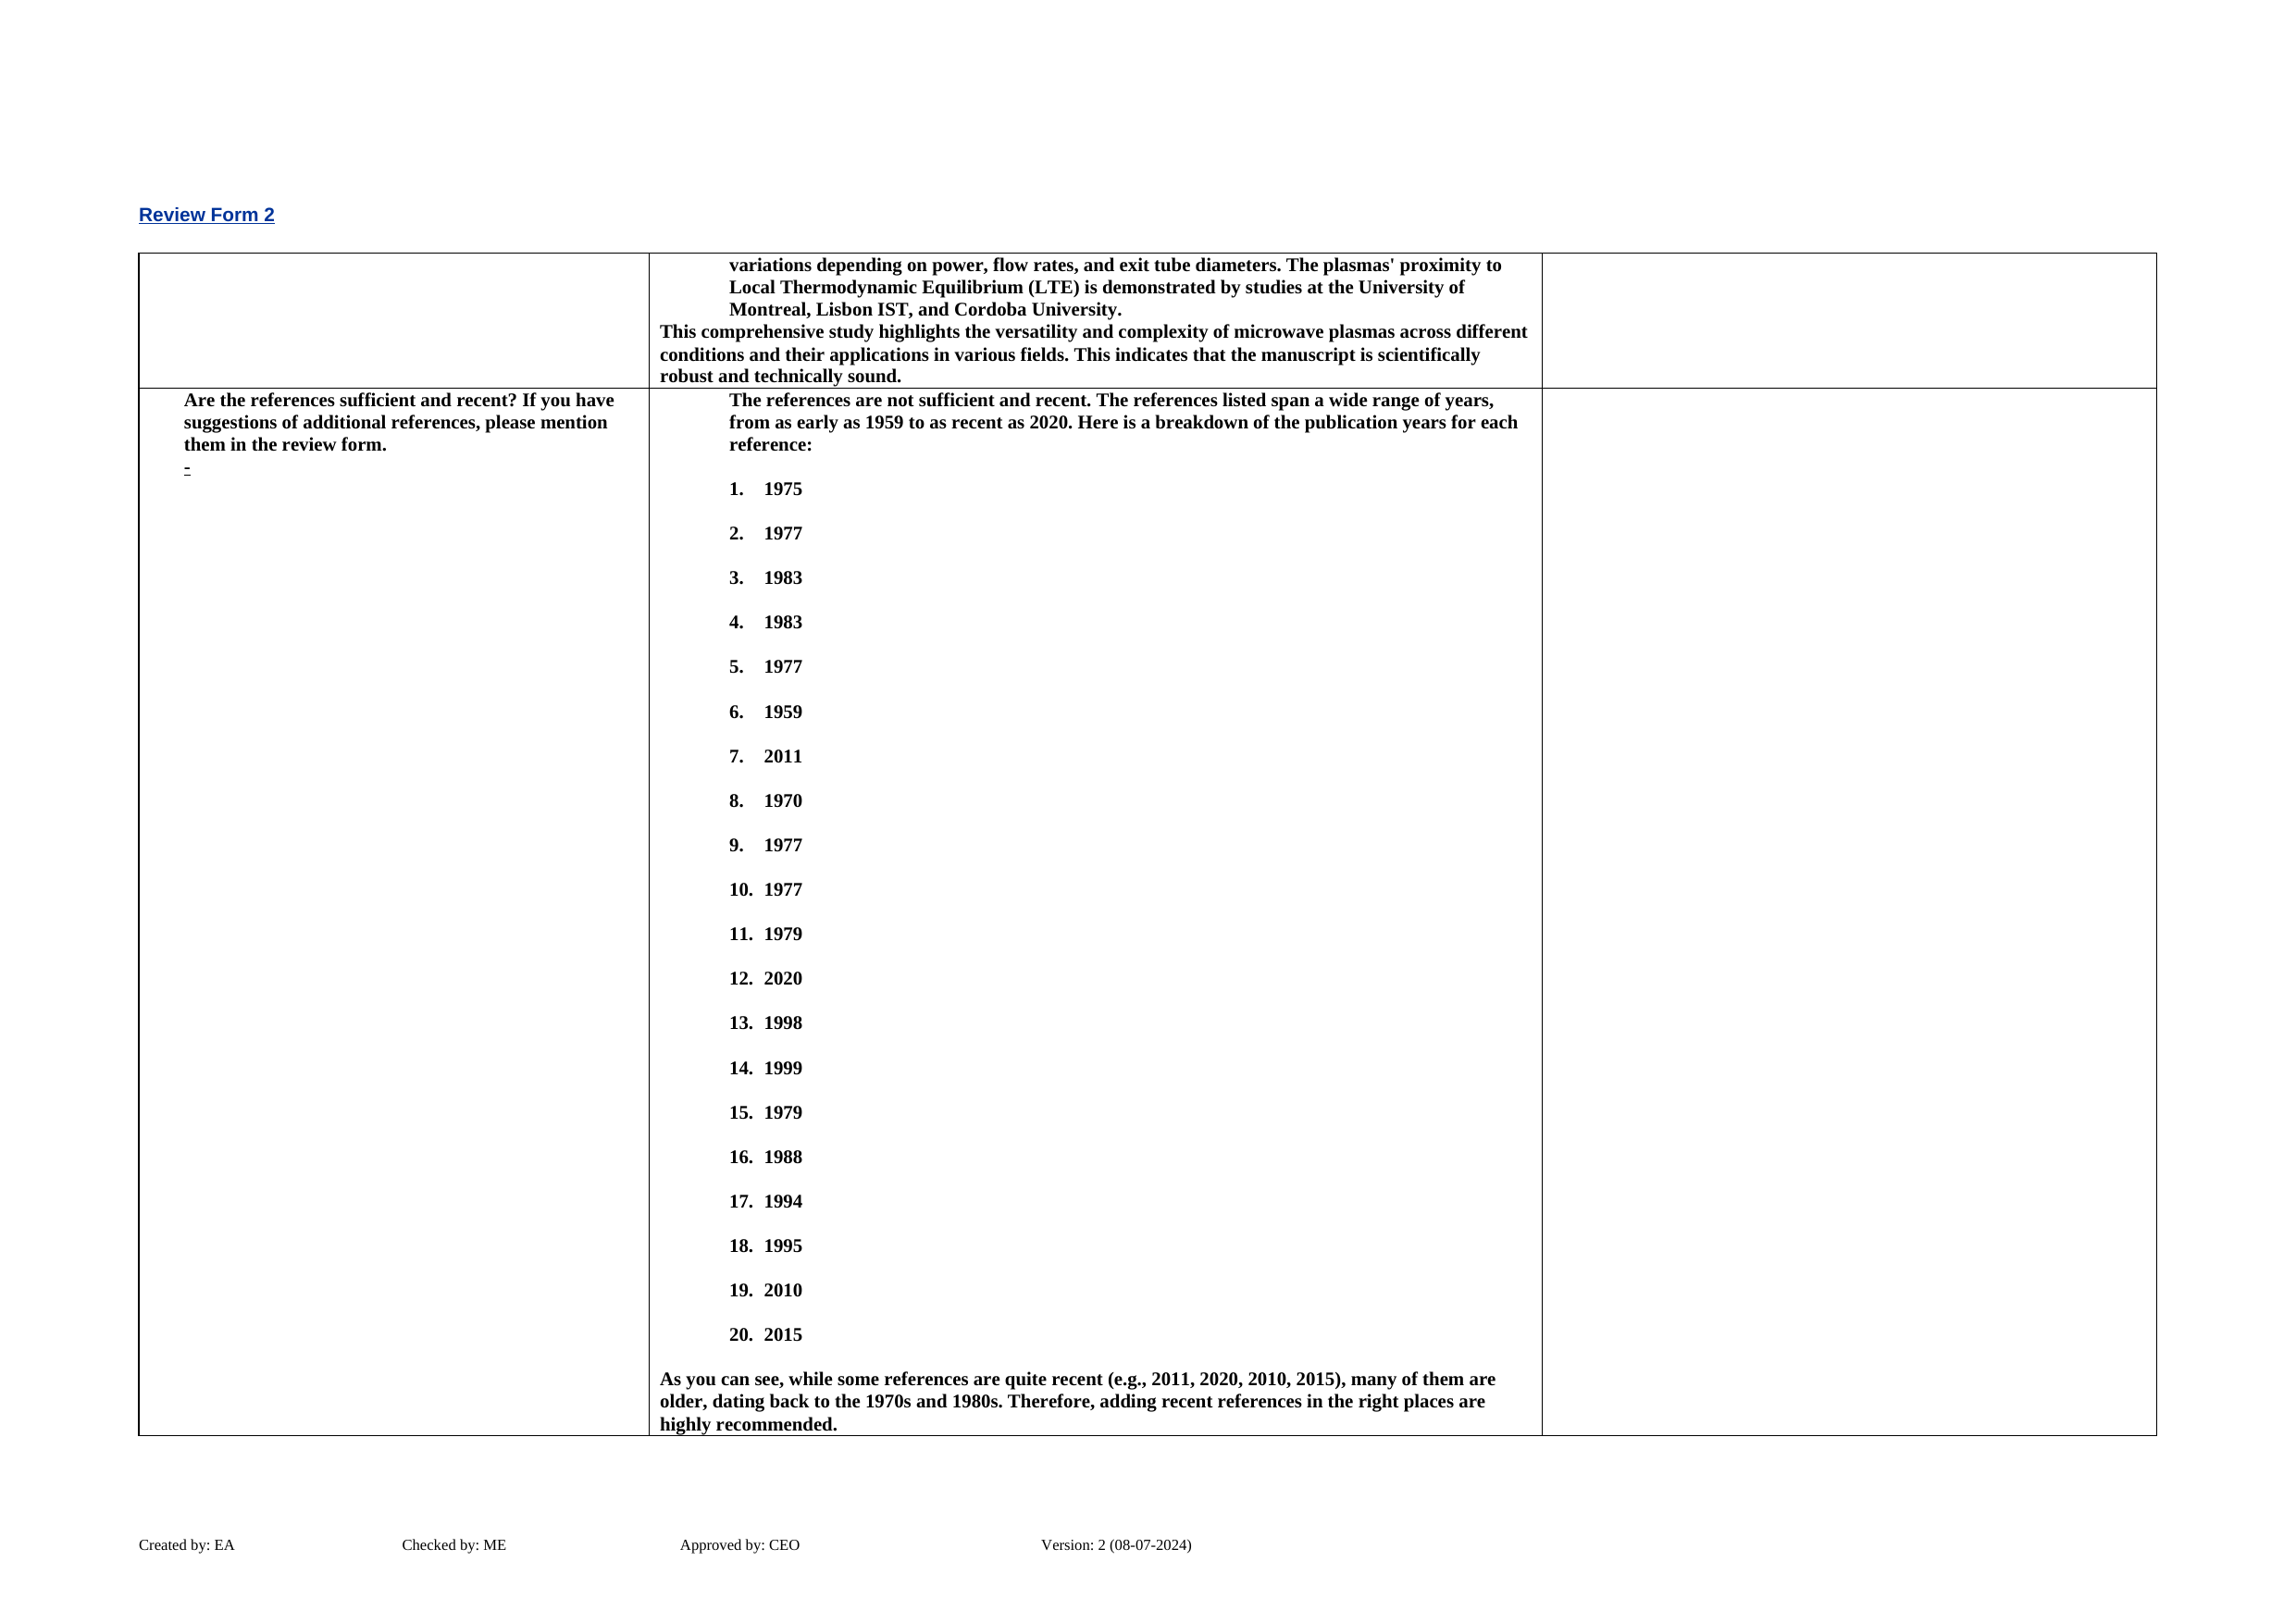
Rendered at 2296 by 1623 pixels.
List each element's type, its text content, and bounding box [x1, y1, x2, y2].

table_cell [140, 254, 649, 387]
table_cell Are the references sufficient and recent? If you have suggestions of additional references, please mention them in the review form. - [140, 389, 649, 1435]
table_cell [1543, 254, 2156, 387]
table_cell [650, 254, 1542, 387]
table_cell The references are not sufficient and recent. The references listed span a wide range of years, from as early as 1959 to as recent as 2020. Here is a breakdown of the publication years for each reference: 1975 1977 1983 1983 1977 1959 2011 1970 1977 1977 1979 2020 1998 1999 1979 1988 1994 1995 2010 2015 As you can see, while some references are quite recent (e.g., 2011, 2020, 2010, 2015), many of them are older, dating back to the 1970s and 1980s. Therefore, adding recent references in the right places are highly recommended. [650, 389, 1542, 1435]
table_cell [1543, 389, 2156, 1435]
